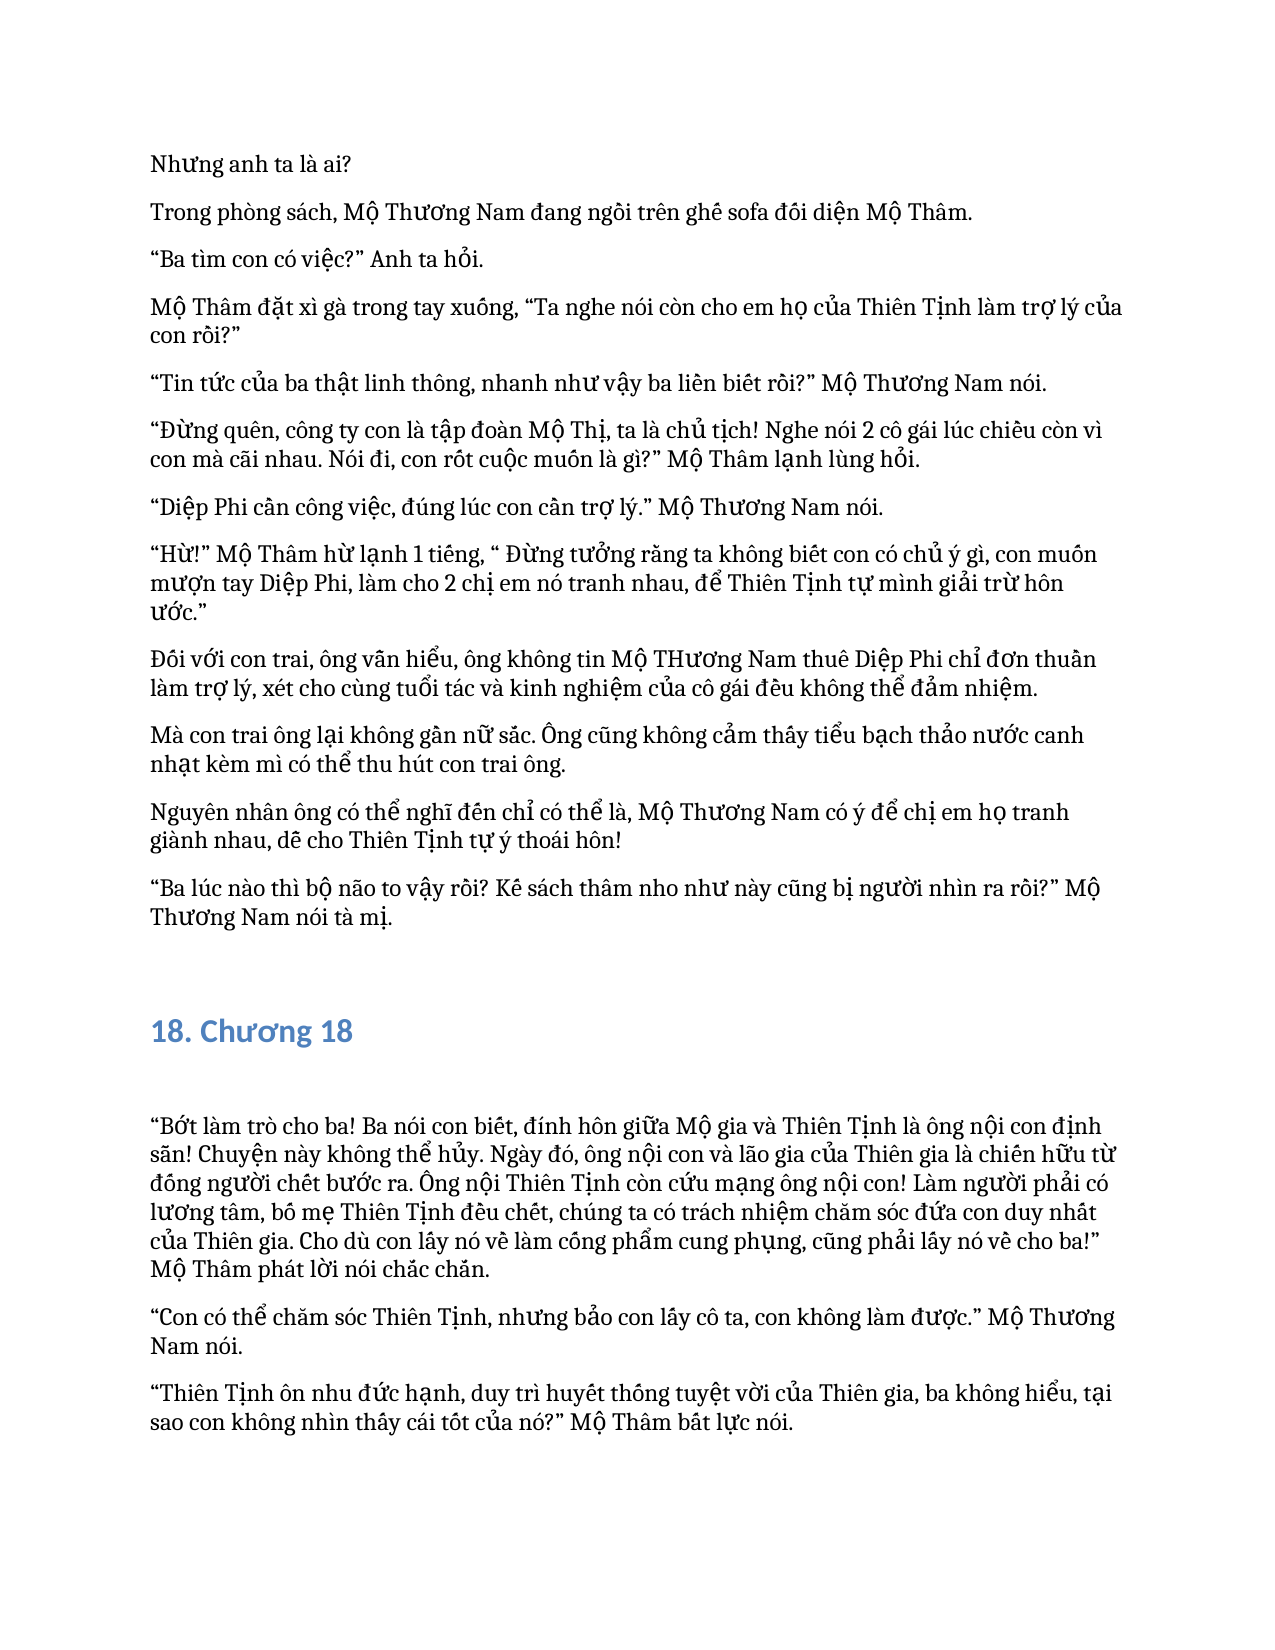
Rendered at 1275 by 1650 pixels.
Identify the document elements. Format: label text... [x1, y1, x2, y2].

text “Diệp Phi cần công việc, đúng lúc con cần trợ lý.” Mộ Thương Nam nói. [150, 492, 1125, 521]
text Mộ Thâm đặt xì gà trong tay xuống, “Ta nghe nói còn cho em họ của Thiên Tịnh làm trợ lý của con rồi?” [150, 292, 1125, 350]
text “Ba lúc nào thì bộ não to vậy rồi? Kế sách thâm nho như này cũng bị người nhìn ra rồi?” Mộ Thương Nam nói tà mị. [150, 874, 1125, 989]
text Nhưng anh ta là ai? [150, 150, 1125, 179]
text Đối với con trai, ông vẫn hiểu, ông không tin Mộ THương Nam thuê Diệp Phi chỉ đơn thuần làm trợ lý, xét cho cùng tuổi tác và kinh nghiệm của cô gái đều không thể đảm nhiệm. [150, 645, 1125, 702]
text Mà con trai ông lại không gần nữ sắc. Ông cũng không cảm thấy tiểu bạch thảo nước canh nhạt kèm mì có thể thu hút con trai ông. [150, 721, 1125, 779]
text “Bớt làm trò cho ba! Ba nói con biết, đính hôn giữa Mộ gia và Thiên Tịnh là ông nội con định sẵn! Chuyện này không thể hủy. Ngày đó, ông nội con và lão gia của Thiên gia là chiến hữu từ đống người chết bước ra. Ông nội Thiên Tịnh còn cứu mạng ông nội con! Làm người phải có lương tâm, bố mẹ Thiên Tịnh đều chết, chúng ta có trách nhiệm chăm sóc đứa con duy nhất của Thiên gia. Cho dù con lấy nó về làm cống phẩm cung phụng, cũng phải lấy nó về cho ba!” Mộ Thâm phát lời nói chắc chắn. [150, 1054, 1125, 1284]
text “Đừng quên, công ty con là tập đoàn Mộ Thị, ta là chủ tịch! Nghe nói 2 cô gái lúc chiều còn vì con mà cãi nhau. Nói đi, con rốt cuộc muốn là gì?” Mộ Thâm lạnh lùng hỏi. [150, 416, 1125, 474]
text “Hừ!” Mộ Thâm hừ lạnh 1 tiếng, “ Đừng tưởng rằng ta không biết con có chủ ý gì, con muốn mượn tay Diệp Phi, làm cho 2 chị em nó tranh nhau, để Thiên Tịnh tự mình giải trừ hôn ước.” [150, 540, 1125, 626]
subtitle 18. Chương 18 [150, 1009, 1125, 1050]
text “Thiên Tịnh ôn nhu đức hạnh, duy trì huyết thống tuyệt vời của Thiên gia, ba không hiểu, tại sao con không nhìn thấy cái tốt của nó?” Mộ Thâm bất lực nói. [150, 1379, 1125, 1437]
text “Tin tức của ba thật linh thông, nhanh như vậy ba liền biết rồi?” Mộ Thương Nam nói. [150, 369, 1125, 397]
text Trong phòng sách, Mộ Thương Nam đang ngồi trên ghế sofa đối diện Mộ Thâm. [150, 197, 1125, 226]
text “Ba tìm con có việc?” Anh ta hỏi. [150, 245, 1125, 274]
text “Con có thể chăm sóc Thiên Tịnh, nhưng bảo con lấy cô ta, con không làm được.” Mộ Thương Nam nói. [150, 1303, 1125, 1360]
text Nguyên nhân ông có thể nghĩ đến chỉ có thể là, Mộ Thương Nam có ý để chị em họ tranh giành nhau, dễ cho Thiên Tịnh tự ý thoái hôn! [150, 797, 1125, 855]
